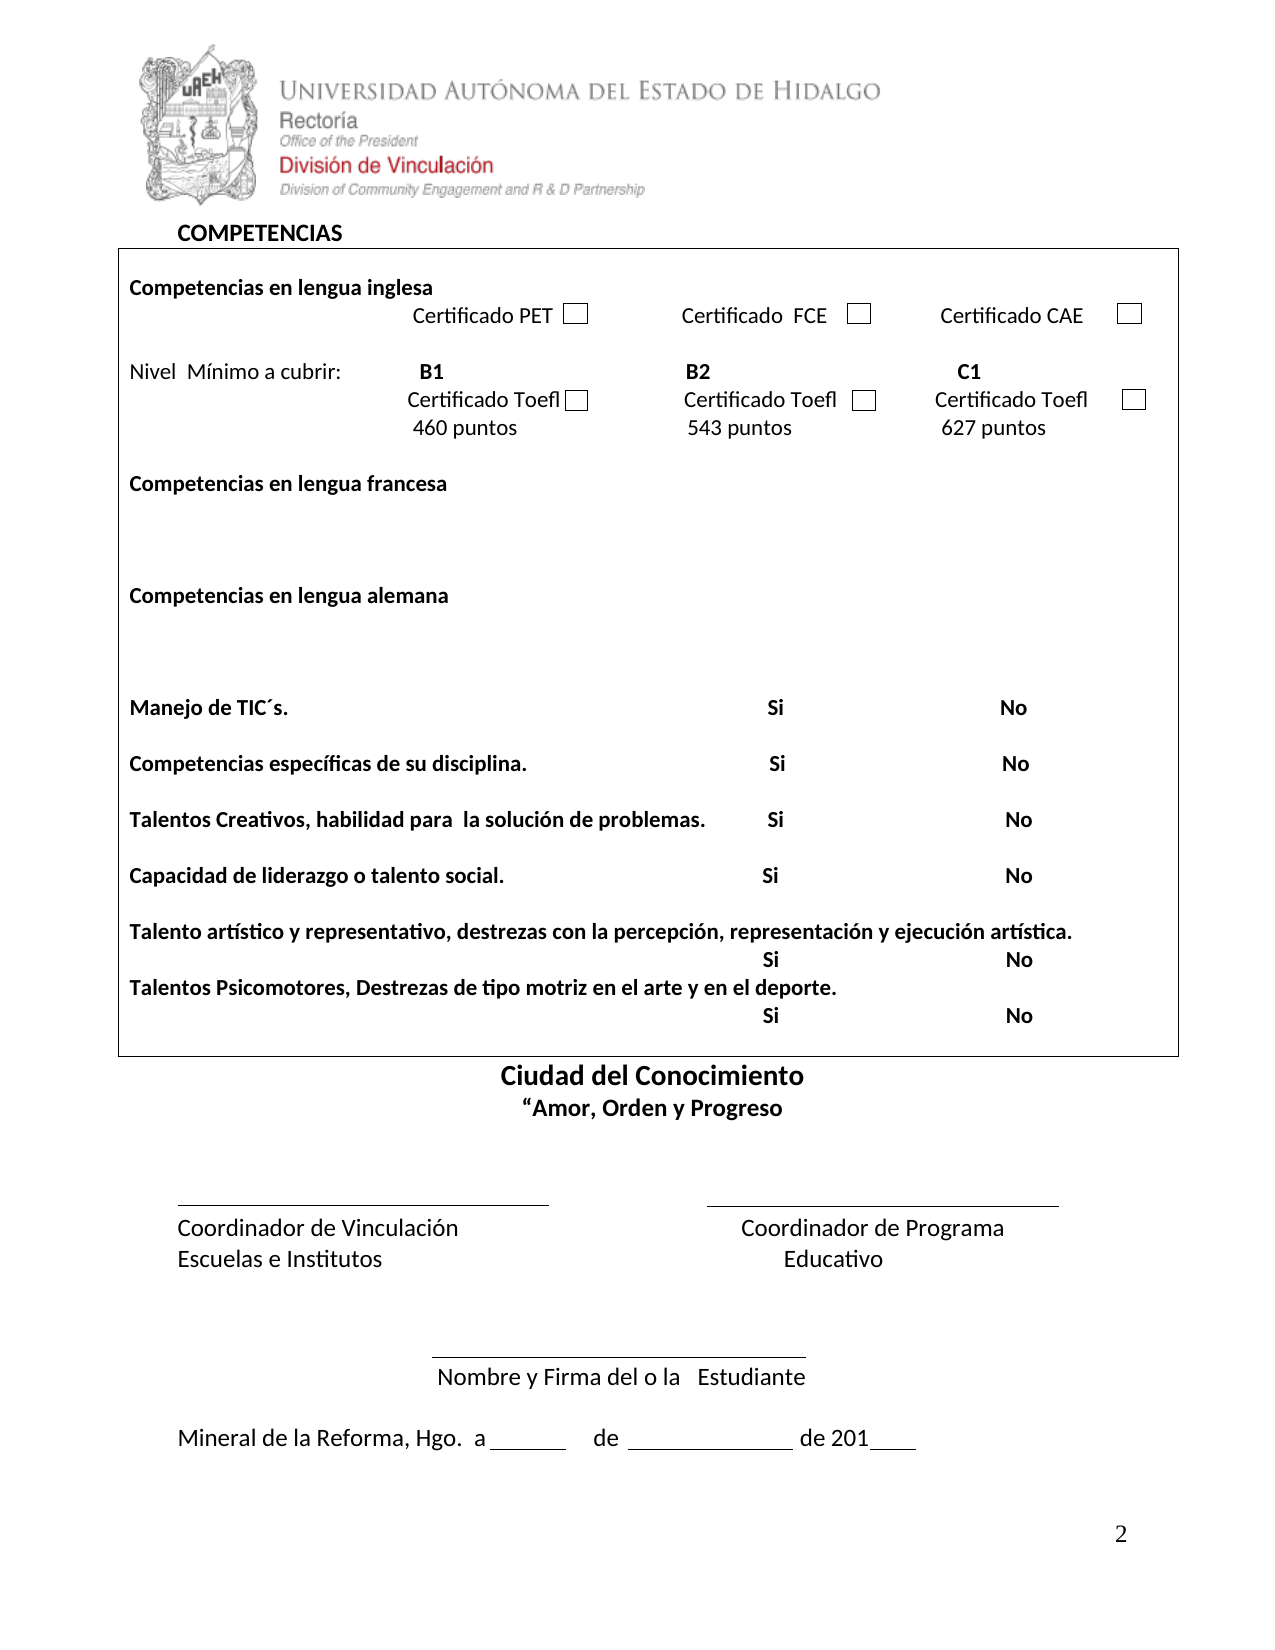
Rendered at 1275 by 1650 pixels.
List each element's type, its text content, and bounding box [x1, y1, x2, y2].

text COMPETENCIAS [177, 148, 1127, 248]
text Coordinador de Vinculación Coordinador de Programa Escuelas e Institutos Educativo [177, 1212, 1127, 1273]
text Nombre y Firma del o la Estudiante [177, 1362, 1127, 1392]
text Mineral de la Reforma, Hgo. a de de 201 [177, 1423, 1127, 1453]
text Ciudad del Conocimiento [177, 1057, 1127, 1092]
text “Amor, Orden y Progreso [177, 1092, 1127, 1123]
table_header Competencias en lengua inglesa Certificado PET Certificado FCE Certificado CAE Nivel Mínimo a cubrir: B1 B2 C1 Certificado Toefl Certificado Toefl Certificado Toefl 460 puntos 543 puntos 627 puntos Competencias en lengua francesa Competencias en lengua alemana Manejo de TIC´s. Si No Competencias específicas de su disciplina. Si No Talentos Creativos, habilidad para la solución de problemas. Si No Capacidad de liderazgo o talento social. Si No Talento artístico y representativo, destrezas con la percepción, representación y ejecución artística. Si No Talentos Psicomotores, Destrezas de tipo motriz en el arte y en el deporte. Si No [119, 249, 1178, 1056]
